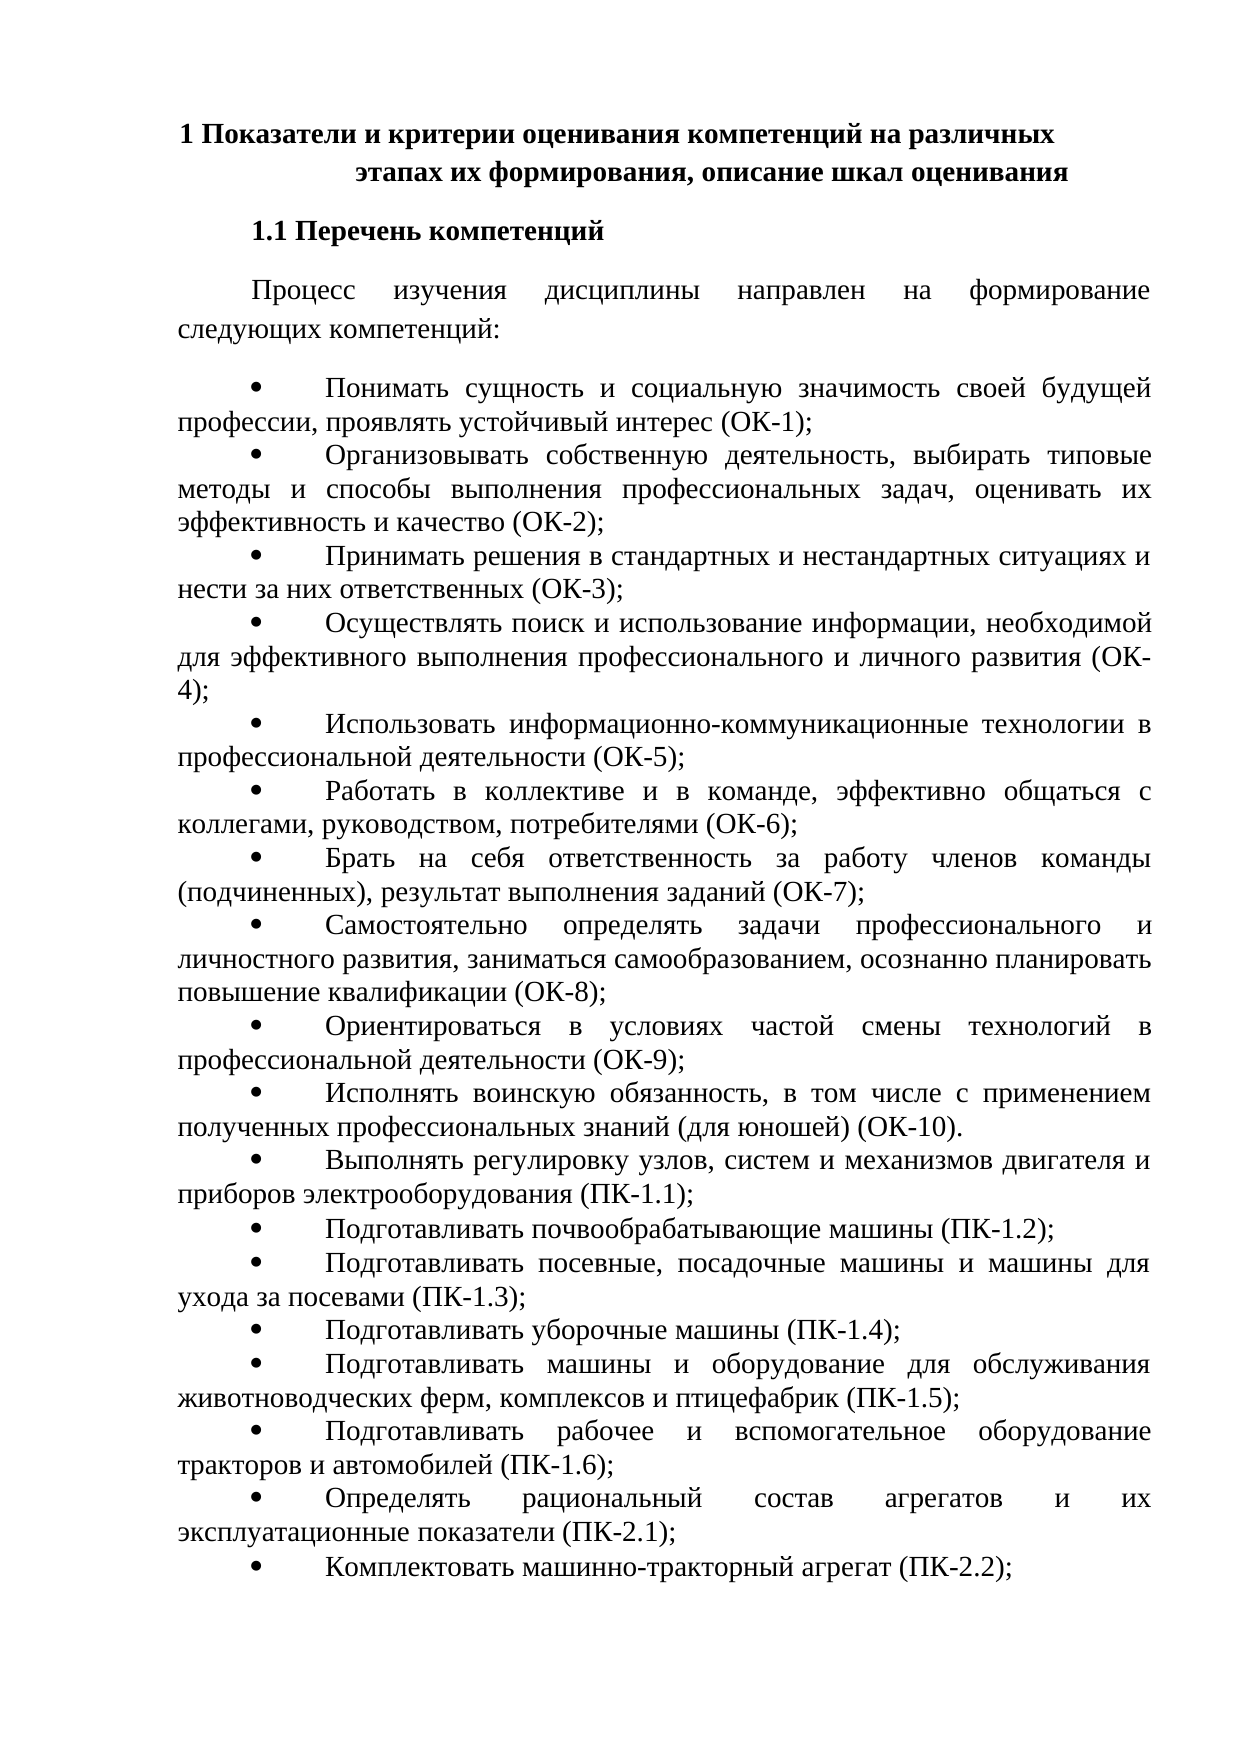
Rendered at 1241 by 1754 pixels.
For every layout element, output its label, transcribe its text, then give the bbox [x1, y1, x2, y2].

list Самостоятельно определять задачи профессионального и личностного развития, заниматься самообразованием, осознанно планировать повышение квалификации (ОК-8); [177, 907, 1152, 1008]
list Выполнять регулировку узлов, систем и механизмов двигателя и приборов электрооборудования (ПК-1.1); [177, 1142, 1152, 1210]
list Организовывать собственную деятельность, выбирать типовые методы и способы выполнения профессиональных задач, оценивать их эффективность и качество (ОК-2); [177, 437, 1152, 538]
list Понимать сущность и социальную значимость своей будущей профессии, проявлять устойчивый интерес (ОК-1); [177, 370, 1151, 437]
subtitle Показатели и критерии оценивания компетенций на различных этапах их формирования, описание шкал оценивания [179, 116, 1150, 188]
list Работать в коллективе и в команде, эффективно общаться с коллегами, руководством, потребителями (ОК-6); [177, 773, 1151, 840]
list Комплектовать машинно-тракторный агрегат (ПК-2.2); [251, 1548, 1176, 1583]
list Перечень компетенций [251, 213, 1176, 247]
list Брать на себя ответственность за работу членов команды (подчиненных), результат выполнения заданий (ОК-7); [177, 840, 1151, 907]
list Исполнять воинскую обязанность, в том числе с применением полученных профессиональных знаний (для юношей) (ОК-10). [177, 1075, 1152, 1142]
list Использовать информационно-коммуникационные технологии в профессиональной деятельности (ОК-5); [177, 706, 1152, 773]
list Подготавливать машины и оборудование для обслуживания животноводческих ферм, комплексов и птицефабрик (ПК-1.5); [177, 1346, 1152, 1413]
list Подготавливать почвообрабатывающие машины (ПК-1.2); [251, 1210, 1176, 1245]
list Подготавливать рабочее и вспомогательное оборудование тракторов и автомобилей (ПК-1.6); [177, 1413, 1152, 1481]
list Принимать решения в стандартных и нестандартных ситуациях и нести за них ответственных (ОК-3); [177, 538, 1152, 605]
list Подготавливать уборочные машины (ПК-1.4); [251, 1312, 1176, 1346]
list Ориентироваться в условиях частой смены технологий в профессиональной деятельности (ОК-9); [177, 1008, 1152, 1075]
list Осуществлять поиск и использование информации, необходимой для эффективного выполнения профессионального и личного развития (ОК- 4); [177, 605, 1153, 706]
list Подготавливать посевные, посадочные машины и машины для ухода за посевами (ПК-1.3); [177, 1245, 1152, 1312]
list Определять рациональный состав агрегатов и их эксплуатационные показатели (ПК-2.1); [177, 1481, 1152, 1548]
text Процесс изучения дисциплины направлен на формирование следующих компетенций: [177, 272, 1151, 344]
